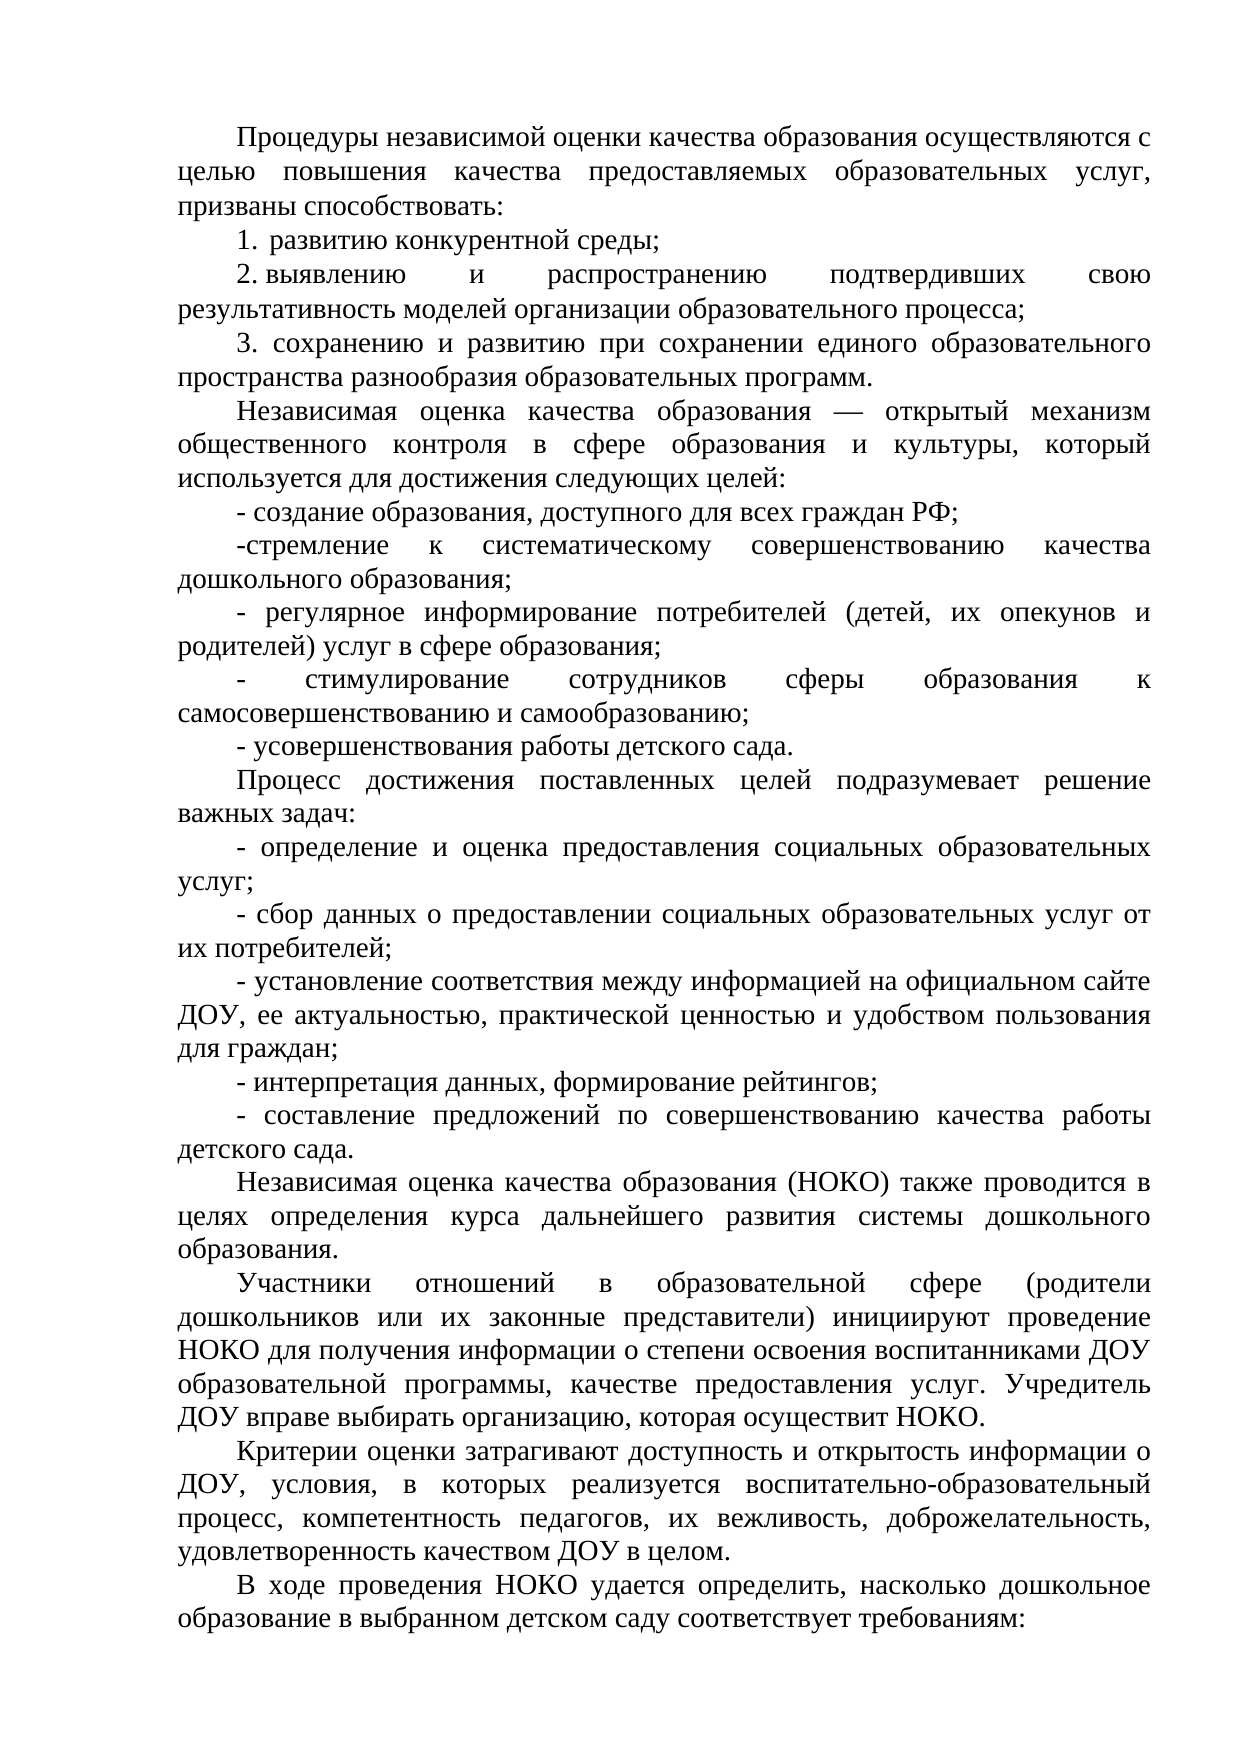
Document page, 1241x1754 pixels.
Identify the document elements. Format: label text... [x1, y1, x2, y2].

text - составление предложений по совершенствованию качества работы детского сада. [177, 1097, 1152, 1164]
text - сбор данных о предоставлении социальных образовательных услуг от их потребителей; [177, 896, 1152, 963]
text - усовершенствования работы детского сада. [177, 728, 1152, 762]
text - регулярное информирование потребителей (детей, их опекунов и родителей) услуг в сфере образования; [177, 594, 1152, 661]
text 2. выявлению и распространению подтвердивших свою результативность моделей организации образовательного процесса; [177, 256, 1152, 324]
text - определение и оценка предоставления социальных образовательных услуг; [177, 829, 1152, 896]
text В ходе проведения НОКО удается определить, насколько дошкольное образование в выбранном детском саду соответствует требованиям: [177, 1567, 1152, 1634]
text 3. сохранению и развитию при сохранении единого образовательного пространства разнообразия образовательных программ. [177, 324, 1152, 393]
text - установление соответствия между информацией на официальном сайте ДОУ, ее актуальностью, практической ценностью и удобством пользования для граждан; [177, 963, 1152, 1064]
text - стимулирование сотрудников сферы образования к самосовершенствованию и самообразованию; [177, 661, 1152, 728]
text - интерпретация данных, формирование рейтингов; [177, 1064, 1152, 1097]
text 1. развитию конкурентной среды; [177, 221, 1152, 256]
text Независимая оценка качества образования — открытый механизм общественного контроля в сфере образования и культуры, который используется для достижения следующих целей: [177, 393, 1152, 494]
text - создание образования, доступного для всех граждан РФ; [177, 494, 1152, 527]
text Участники отношений в образовательной сфере (родители дошкольников или их законные представители) инициируют проведение НОКО для получения информации о степени освоения воспитанниками ДОУ образовательной программы, качестве предоставления услуг. Учредитель ДОУ вправе выбирать организацию, которая осуществит НОКО. [177, 1265, 1152, 1433]
text Критерии оценки затрагивают доступность и открытость информации о ДОУ, условия, в которых реализуется воспитательно-образовательный процесс, компетентность педагогов, их вежливость, доброжелательность, удовлетворенность качеством ДОУ в целом. [177, 1433, 1152, 1567]
text -стремление к систематическому совершенствованию качества дошкольного образования; [177, 527, 1152, 594]
text Независимая оценка качества образования (НОКО) также проводится в целях определения курса дальнейшего развития системы дошкольного образования. [177, 1164, 1152, 1265]
text Процедуры независимой оценки качества образования осуществляются с целью повышения качества предоставляемых образовательных услуг, призваны способствовать: [177, 118, 1152, 221]
text Процесс достижения поставленных целей подразумевает решение важных задач: [177, 762, 1152, 829]
